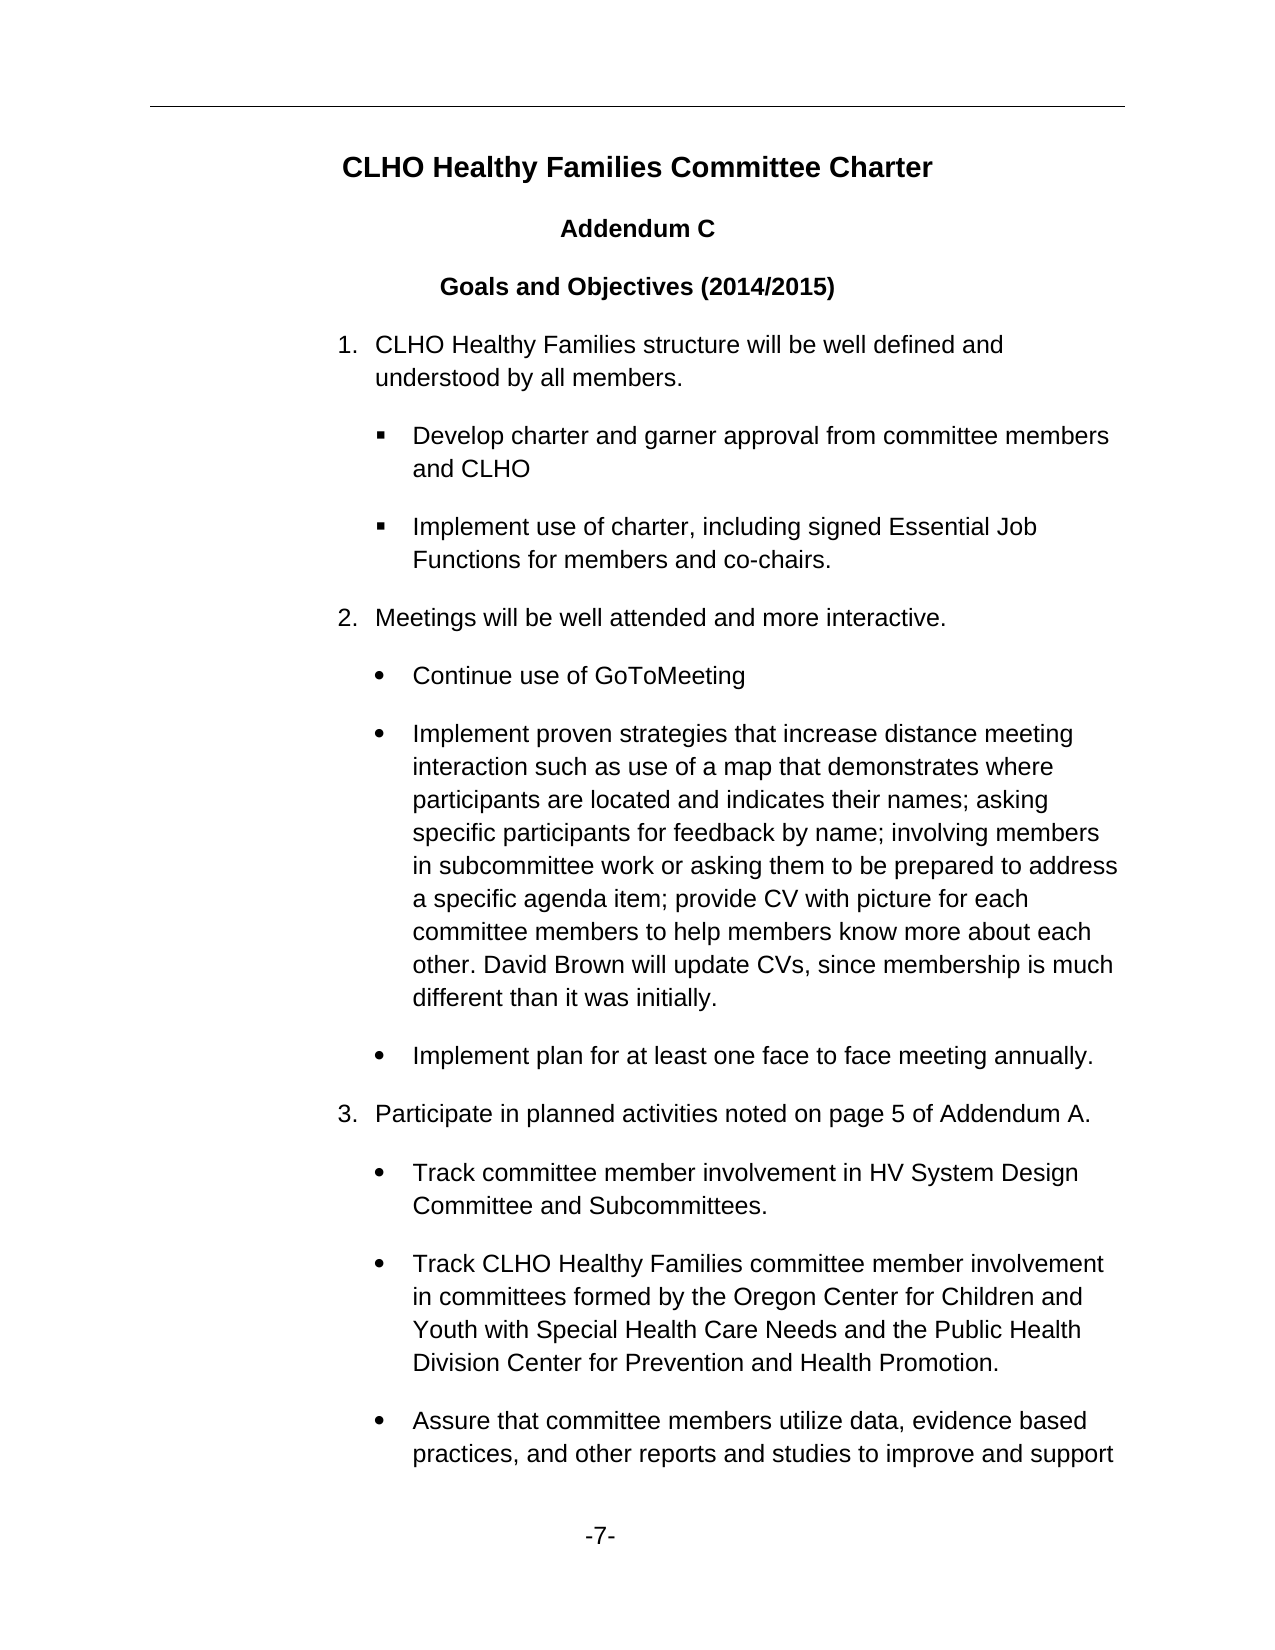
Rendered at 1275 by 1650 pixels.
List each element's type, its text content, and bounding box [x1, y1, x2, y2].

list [375, 1406, 1125, 1468]
list Track committee member involvement in HV System Design Committee and Subcommittees. [375, 1157, 1125, 1219]
list Meetings will be well attended and more interactive. [337, 603, 1125, 632]
text CLHO Healthy Families Committee Charter [150, 150, 1125, 183]
list Participate in planned activities noted on page 5 of Addendum A. [337, 1099, 1125, 1128]
list CLHO Healthy Families structure will be well defined and understood by all members. [337, 329, 1125, 391]
list Implement use of charter, including signed Essential Job Functions for members and co-chairs. [375, 512, 1125, 574]
list Implement proven strategies that increase distance meeting interaction such as use of a map that demonstrates where participants are located and indicates their names; asking specific participants for feedback by name; involving members in subcommittee work or asking them to be prepared to address a specific agenda item; provide CV with picture for each committee members to help members know more about each other. David Brown will update CVs, since membership is much different than it was initially. [375, 719, 1125, 1012]
list Develop charter and garner approval from committee members and CLHO [375, 421, 1125, 482]
list Track CLHO Healthy Families committee member involvement in committees formed by the Oregon Center for Children and Youth with Special Health Care Needs and the Public Health Division Center for Prevention and Health Promotion. [375, 1249, 1125, 1377]
text Goals and Objectives (2014/2015) [150, 272, 1125, 300]
list Implement plan for at least one face to face meeting annually. [375, 1041, 1125, 1070]
text Addendum C [150, 213, 1125, 242]
list Continue use of GoToMeeting [375, 661, 1125, 690]
